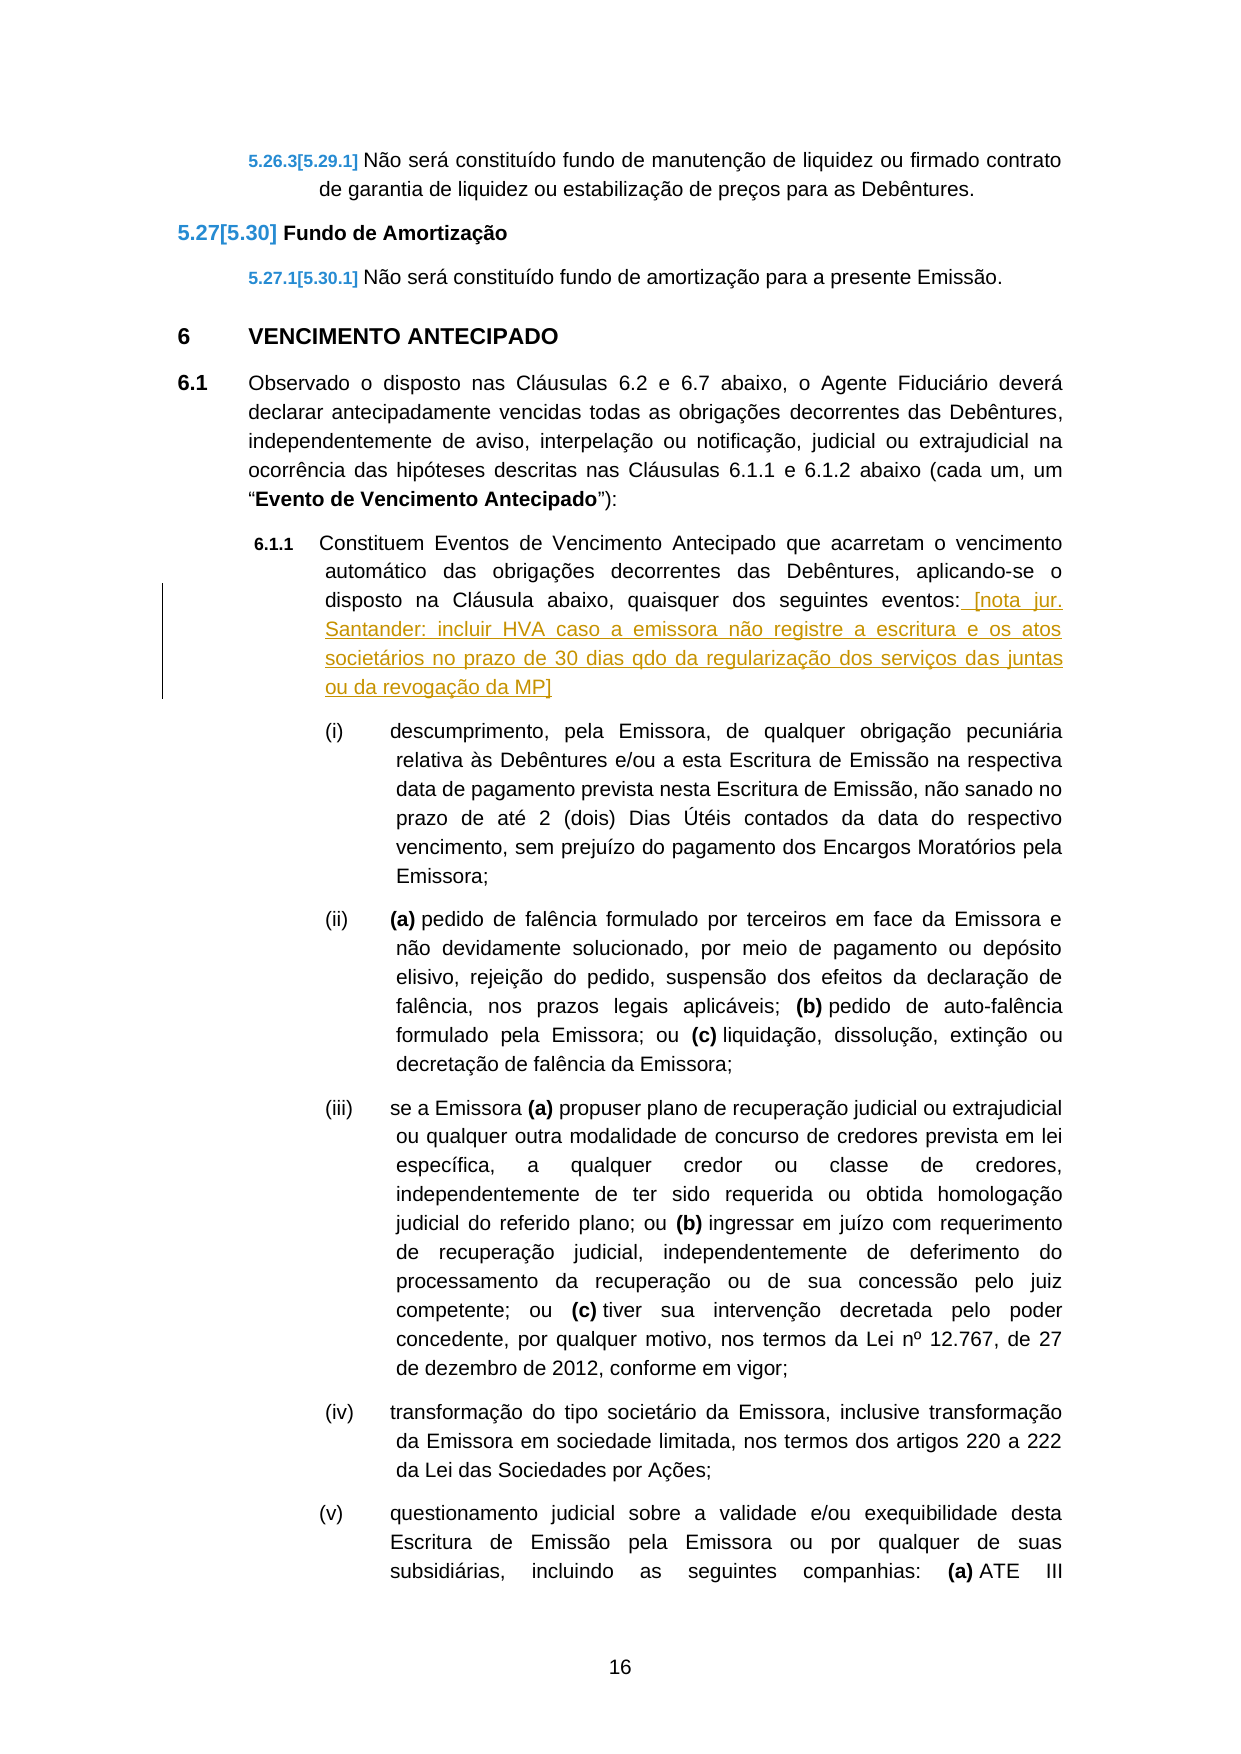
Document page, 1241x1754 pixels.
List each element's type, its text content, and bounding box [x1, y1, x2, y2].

text descumprimento, pela Emissora, de qualquer obrigação pecuniária relativa às Debêntures e/ou a esta Escritura de Emissão na respectiva data de pagamento prevista nesta Escritura de Emissão, não sanado no prazo de até 2 (dois) Dias Útéis contados da data do respectivo vencimento, sem prejuízo do pagamento dos Encargos Moratórios pela Emissora; [325, 719, 1063, 887]
text (a) pedido de falência formulado por terceiros em face da Emissora e não devidamente solucionado, por meio de pagamento ou depósito elisivo, rejeição do pedido, suspensão dos efeitos da declaração de falência, nos prazos legais aplicáveis; (b) pedido de auto-falência formulado pela Emissora; ou (c) liquidação, dissolução, extinção ou decretação de falência da Emissora; [325, 907, 1063, 1076]
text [319, 1501, 1063, 1583]
text Não será constituído fundo de amortização para a presente Emissão. [248, 265, 1063, 289]
text Fundo de Amortização [177, 220, 1063, 245]
text Observado o disposto nas Cláusulas 6.2 e 6.7 abaixo, o Agente Fiduciário deverá declarar antecipadamente vencidas todas as obrigações decorrentes das Debêntures, independentemente de aviso, interpelação ou notificação, judicial ou extrajudicial na ocorrência das hipóteses descritas nas Cláusulas 6.1.1 e 6.1.2 abaixo (cada um, um “Evento de Vencimento Antecipado”): [177, 370, 1063, 511]
text se a Emissora (a) propuser plano de recuperação judicial ou extrajudicial ou qualquer outra modalidade de concurso de credores prevista em lei específica, a qualquer credor ou classe de credores, independentemente de ter sido requerida ou obtida homologação judicial do referido plano; ou (b) ingressar em juízo com requerimento de recuperação judicial, independentemente de deferimento do processamento da recuperação ou de sua concessão pelo juiz competente; ou (c) tiver sua intervenção decretada pelo poder concedente, por qualquer motivo, nos termos da Lei nº 12.767, de 27 de dezembro de 2012, conforme em vigor; [325, 1095, 1063, 1380]
text Não será constituído fundo de manutenção de liquidez ou firmado contrato de garantia de liquidez ou estabilização de preços para as Debêntures. [248, 148, 1063, 201]
text Constituem Eventos de Vencimento Antecipado que acarretam o vencimento automático das obrigações decorrentes das Debêntures, aplicando-se o disposto na Cláusula 6.2 abaixo, quaisquer dos seguintes eventos: [254, 530, 1063, 699]
text VENCIMENTO ANTECIPADO [177, 323, 1063, 350]
text transformação do tipo societário da Emissora, inclusive transformação da Emissora em sociedade limitada, nos termos dos artigos 220 a 222 da Lei das Sociedades por Ações; [325, 1399, 1063, 1481]
